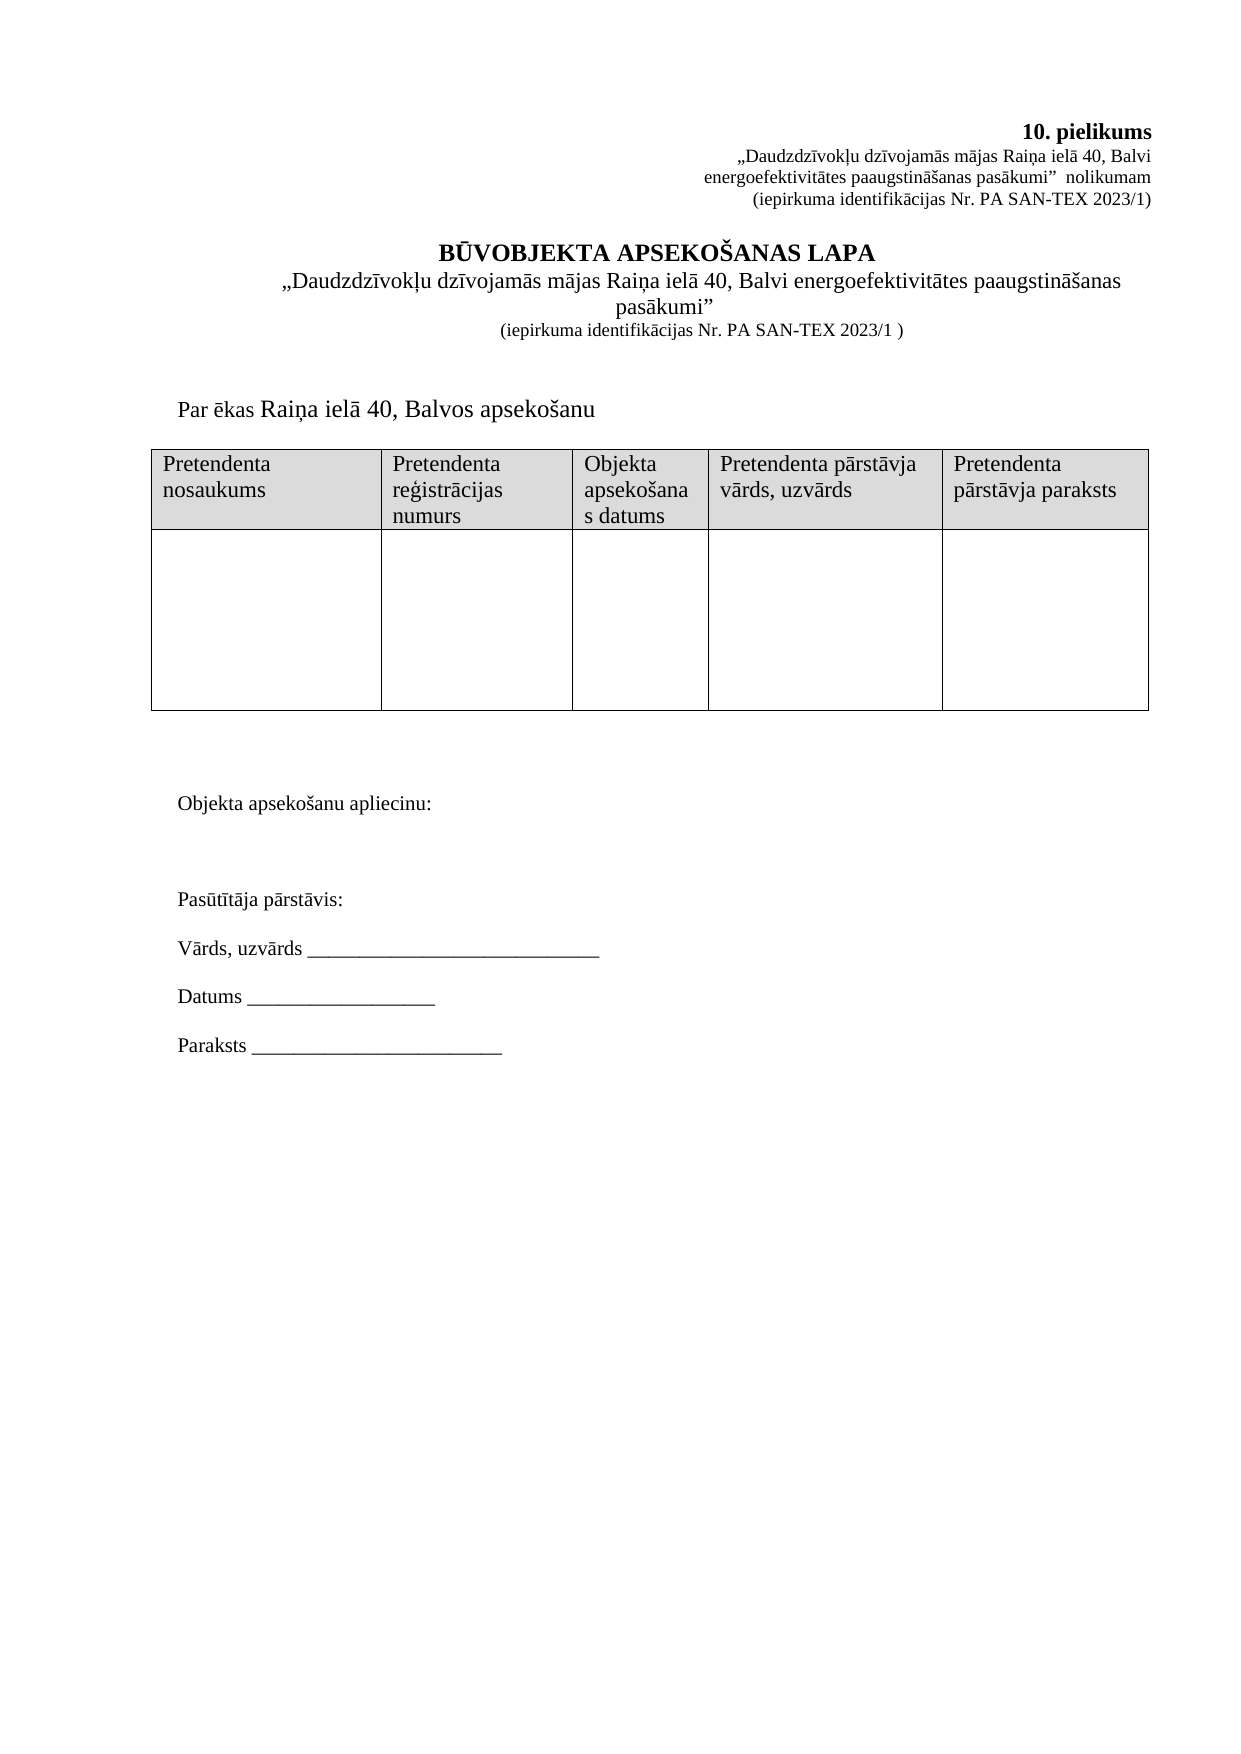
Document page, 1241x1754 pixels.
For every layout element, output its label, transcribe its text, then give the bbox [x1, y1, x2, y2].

text (iepirkuma identifikācijas Nr. PA SAN-TEX 2023/1 ) [177, 319, 1152, 341]
table_header Pretendenta nosaukums [152, 450, 381, 529]
text Datums __________________ [177, 984, 1152, 1008]
table_header Pretendenta reģistrācijas numurs [382, 450, 572, 529]
table_cell [382, 530, 572, 710]
text Objekta apsekošanu apliecinu: [177, 790, 1152, 814]
table_cell [152, 530, 381, 710]
table_header Pretendenta pārstāvja paraksts [943, 450, 1148, 529]
text Vārds, uzvārds ____________________________ [177, 936, 1152, 960]
text (iepirkuma identifikācijas Nr. PA SAN-TEX 2023/1) [679, 188, 1152, 209]
text Par ēkas Raiņa ielā 40, Balvos apsekošanu [177, 394, 1152, 422]
table_header Objekta apsekošanas datums [573, 450, 708, 529]
text „Daudzdzīvokļu dzīvojamās mājas Raiņa ielā 40, Balvi energoefektivitātes paaugstināšanas pasākumi” nolikumam [679, 144, 1152, 188]
text Pasūtītāja pārstāvis: [177, 887, 1152, 911]
text Paraksts ________________________ [177, 1033, 1152, 1057]
table_cell [943, 530, 1148, 710]
table_header Pretendenta pārstāvja vārds, uzvārds [709, 450, 942, 529]
text „Daudzdzīvokļu dzīvojamās mājas Raiņa ielā 40, Balvi energoefektivitātes paaugstināšanas pasākumi” [177, 267, 1152, 319]
table_cell [573, 530, 708, 710]
text 10. pielikums [177, 118, 1152, 144]
table_cell [709, 530, 942, 710]
subtitle BŪVOBJEKTA APSEKOŠANAS LAPA [162, 238, 1152, 267]
